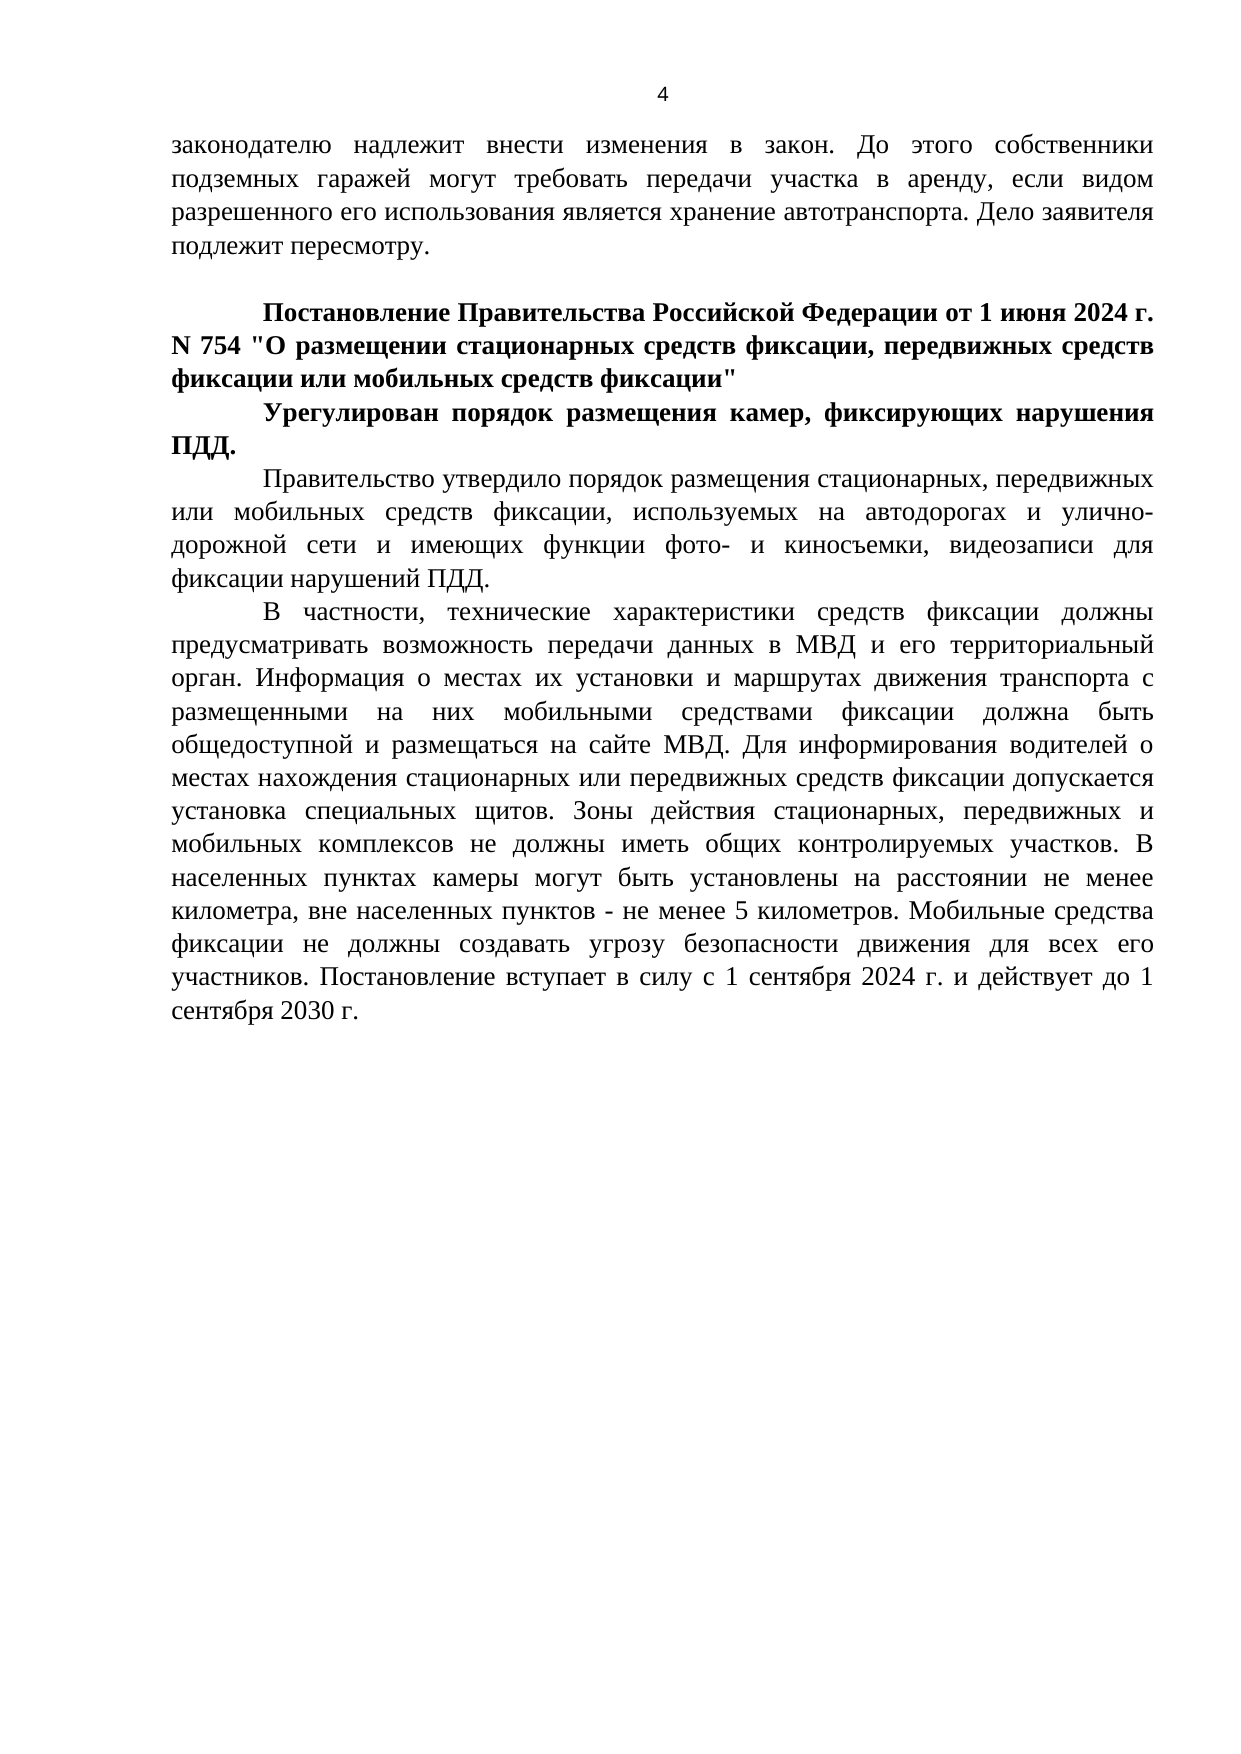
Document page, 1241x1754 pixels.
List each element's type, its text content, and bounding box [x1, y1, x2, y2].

text Постановление Правительства Российской Федерации от 1 июня 2024 г. N 754 "О размещении стационарных средств фиксации, передвижных средств фиксации или мобильных средств фиксации" [171, 296, 1155, 393]
text Урегулирован порядок размещения камер, фиксирующих нарушения ПДД. [171, 396, 1155, 460]
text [171, 128, 1155, 260]
text Правительство утвердило порядок размещения стационарных, передвижных или мобильных средств фиксации, используемых на автодорогах и улично-дорожной сети и имеющих функции фото- и киносъемки, видеозаписи для фиксации нарушений ПДД. [171, 462, 1155, 593]
text В частности, технические характеристики средств фиксации должны предусматривать возможность передачи данных в МВД и его территориальный орган. Информация о местах их установки и маршрутах движения транспорта с размещенными на них мобильными средствами фиксации должна быть общедоступной и размещаться на сайте МВД. Для информирования водителей о местах нахождения стационарных или передвижных средств фиксации допускается установка специальных щитов. Зоны действия стационарных, передвижных и мобильных комплексов не должны иметь общих контролируемых участков. В населенных пунктах камеры могут быть установлены на расстоянии не менее километра, вне населенных пунктов - не менее 5 километров. Мобильные средства фиксации не должны создавать угрозу безопасности движения для всех его участников. Постановление вступает в силу с 1 сентября 2024 г. и действует до 1 сентября 2030 г. [171, 595, 1155, 1025]
